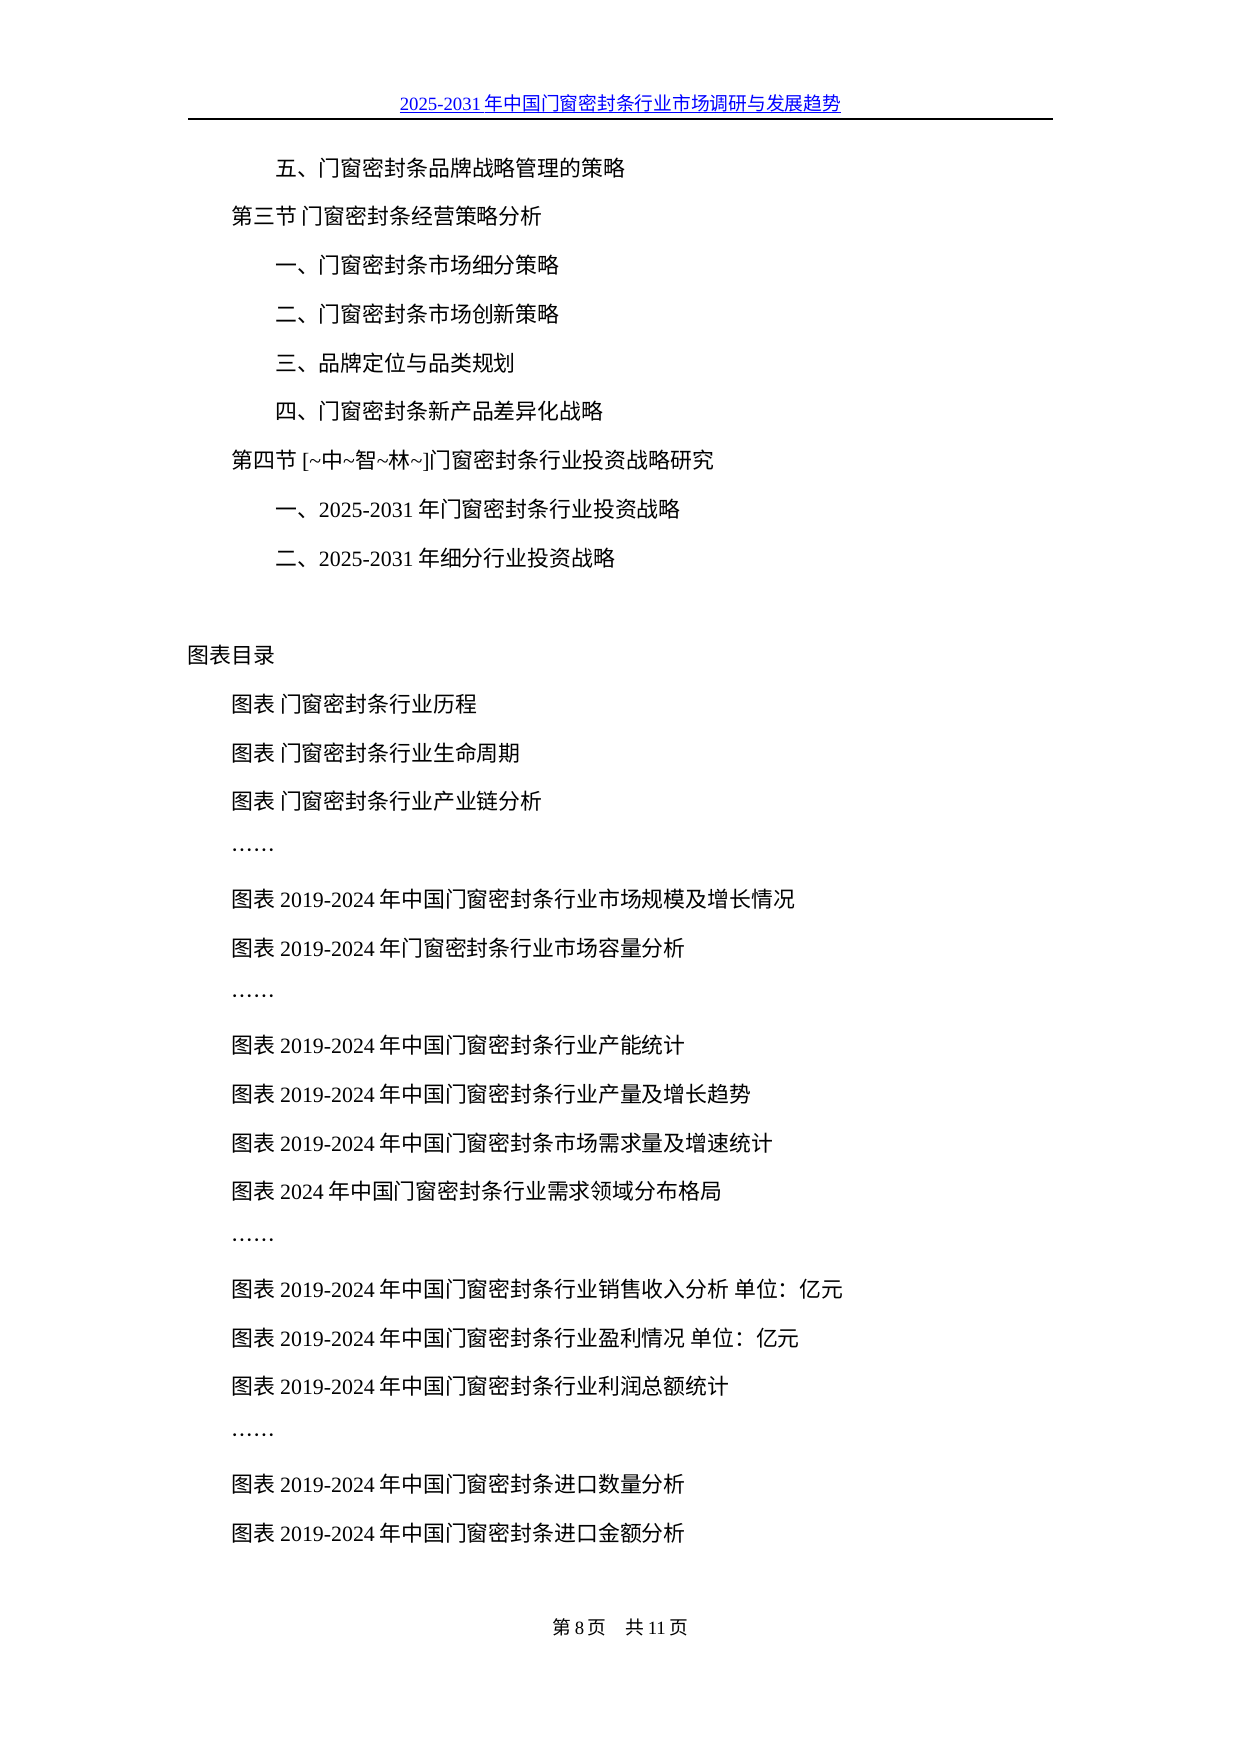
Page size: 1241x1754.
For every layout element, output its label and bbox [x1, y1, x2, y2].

text [187, 150, 1053, 1548]
